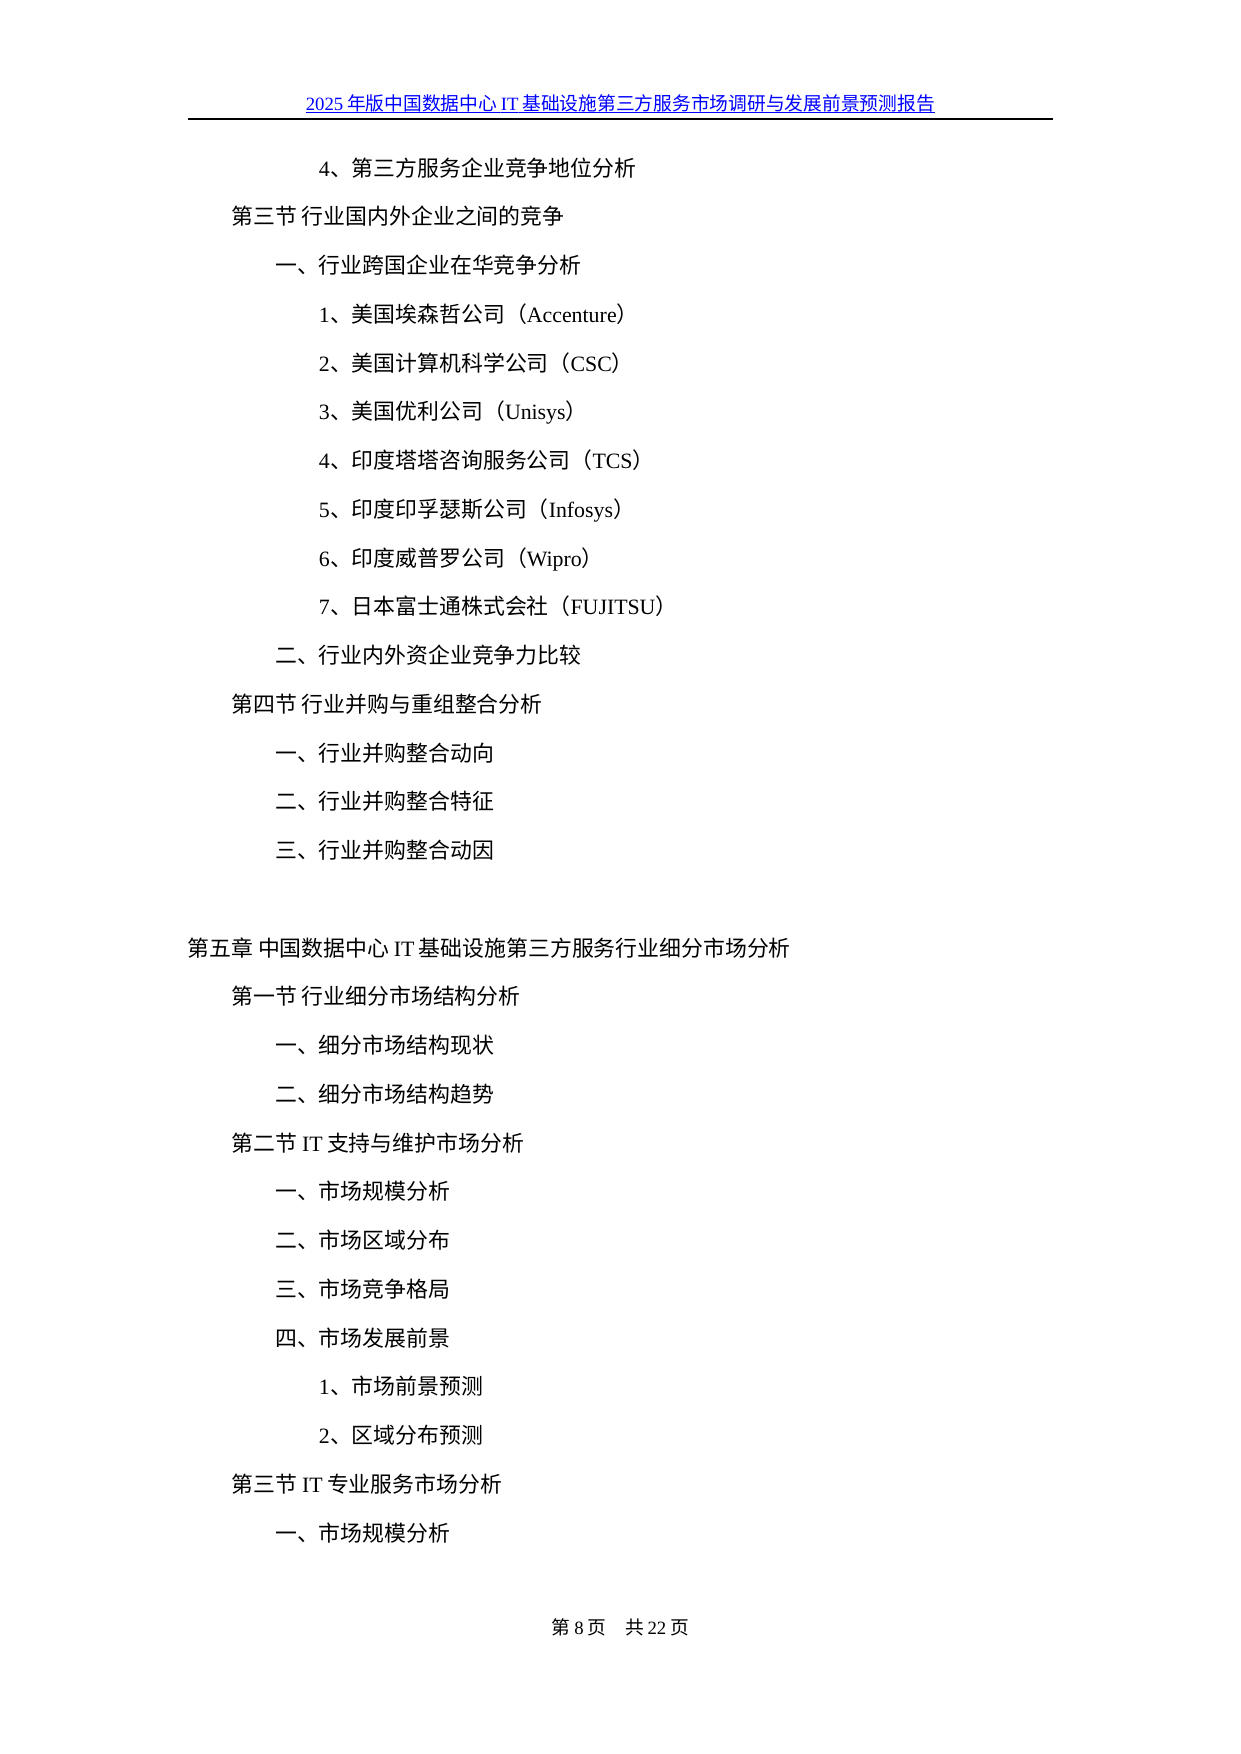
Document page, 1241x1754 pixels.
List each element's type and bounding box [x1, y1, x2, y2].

text [187, 150, 1053, 1548]
